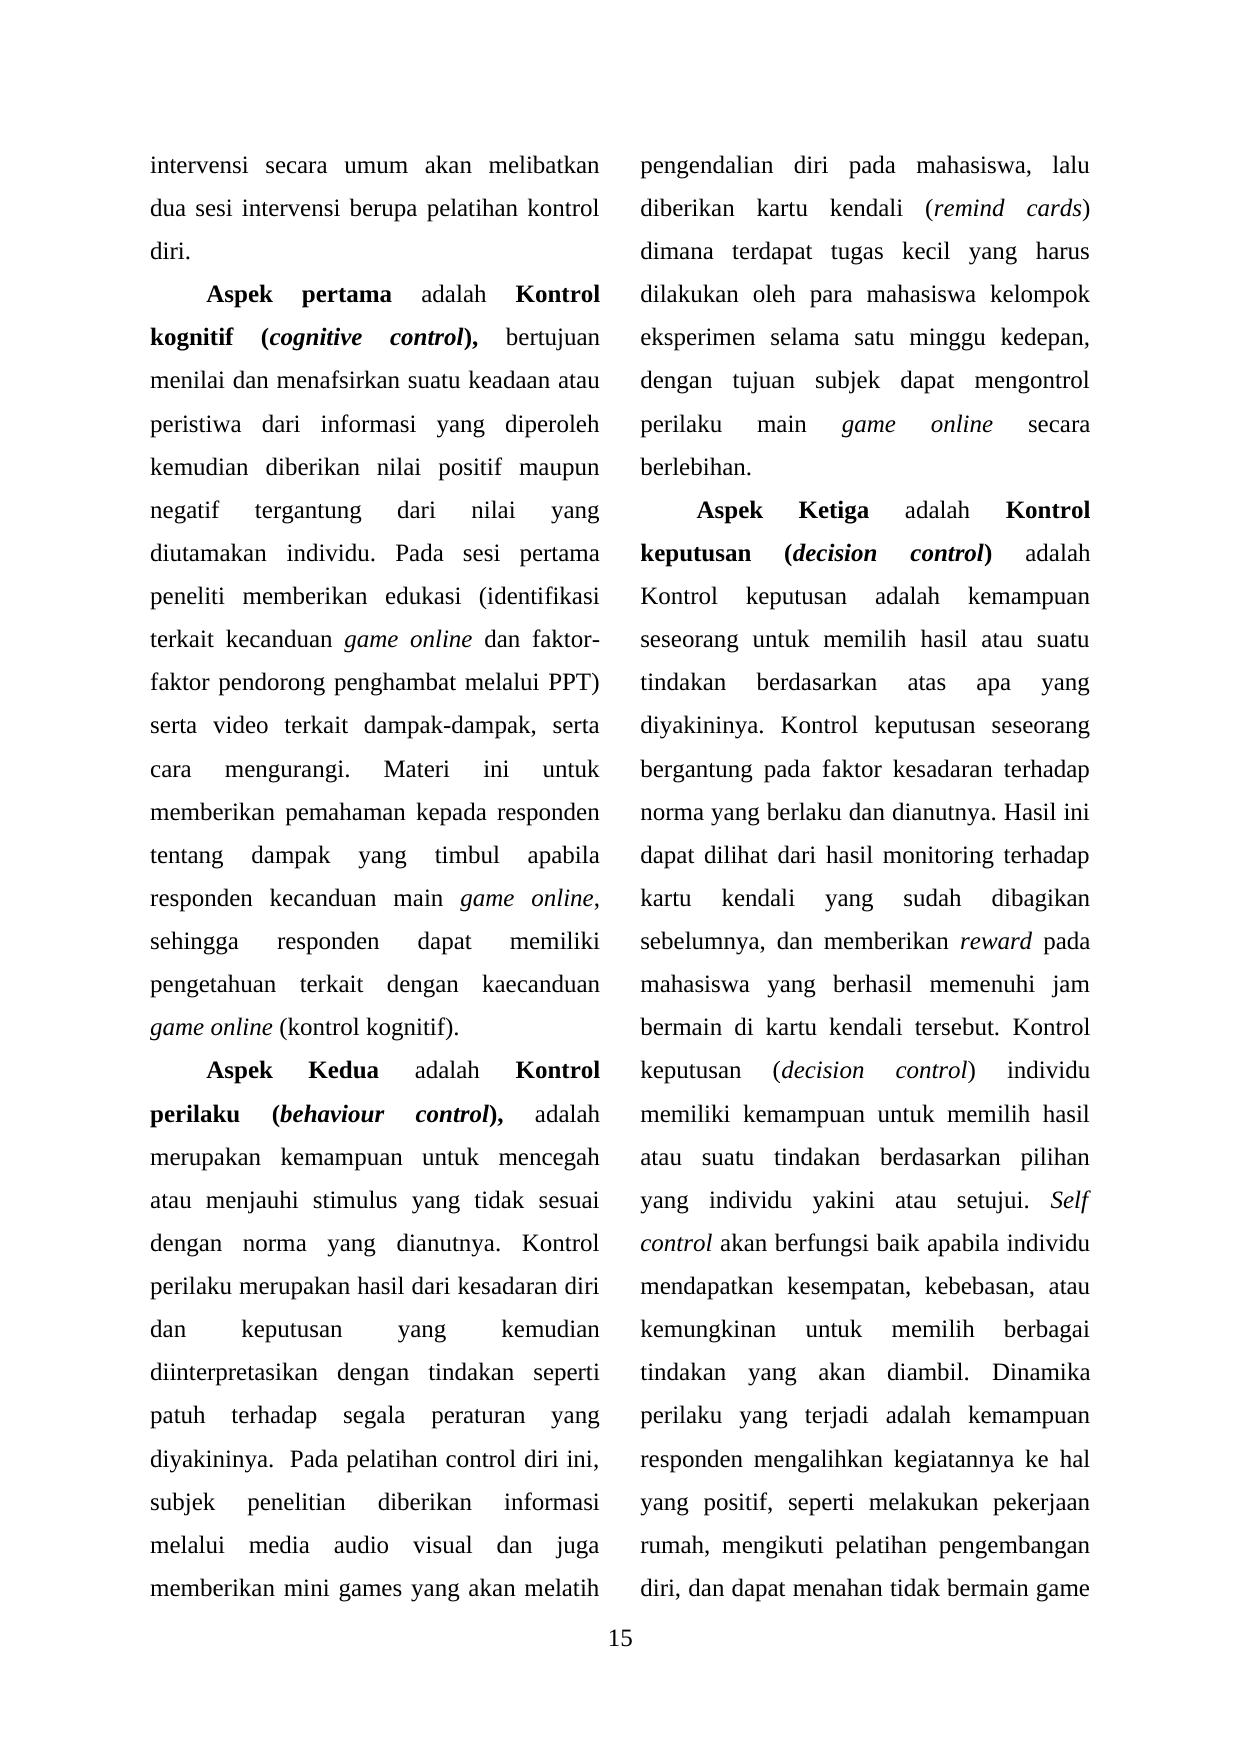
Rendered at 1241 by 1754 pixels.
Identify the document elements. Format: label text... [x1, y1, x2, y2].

text Aspek Kedua adalah Kontrol perilaku (behaviour control), adalah merupakan kemampuan untuk mencegah atau menjauhi stimulus yang tidak sesuai dengan norma yang dianutnya. Kontrol perilaku merupakan hasil dari kesadaran diri dan keputusan yang kemudian diinterpretasikan dengan tindakan seperti patuh terhadap segala peraturan yang diyakininya. Pada pelatihan control diri ini, subjek penelitian diberikan informasi melalui media audio visual dan juga memberikan mini games yang akan melatih pengendalian diri pada mahasiswa, lalu diberikan kartu kendali (remind cards) dimana terdapat tugas kecil yang harus dilakukan oleh para mahasiswa kelompok eksperimen selama satu minggu kedepan, dengan tujuan subjek dapat mengontrol perilaku main game online secara berlebihan. [640, 150, 1090, 481]
text Aspek pertama adalah Kontrol kognitif (cognitive control), bertujuan menilai dan menafsirkan suatu keadaan atau peristiwa dari informasi yang diperoleh kemudian diberikan nilai positif maupun negatif tergantung dari nilai yang diutamakan individu. Pada sesi pertama peneliti memberikan edukasi (identifikasi terkait kecanduan game online dan faktor-faktor pendorong penghambat melalui PPT) serta video terkait dampak-dampak, serta cara mengurangi. Materi ini untuk memberikan pemahaman kepada responden tentang dampak yang timbul apabila responden kecanduan main game online, sehingga responden dapat memiliki pengetahuan terkait dengan kaecanduan game online (kontrol kognitif). [150, 279, 600, 1041]
text Aspek Kedua adalah Kontrol perilaku (behaviour control), adalah merupakan kemampuan untuk mencegah atau menjauhi stimulus yang tidak sesuai dengan norma yang dianutnya. Kontrol perilaku merupakan hasil dari kesadaran diri dan keputusan yang kemudian diinterpretasikan dengan tindakan seperti patuh terhadap segala peraturan yang diyakininya. Pada pelatihan control diri ini, subjek penelitian diberikan informasi melalui media audio visual dan juga memberikan mini games yang akan melatih pengendalian diri pada mahasiswa, lalu diberikan kartu kendali (remind cards) dimana terdapat tugas kecil yang harus dilakukan oleh para mahasiswa kelompok eksperimen selama satu minggu kedepan, dengan tujuan subjek dapat mengontrol perilaku main game online secara berlebihan. [150, 1056, 600, 1602]
